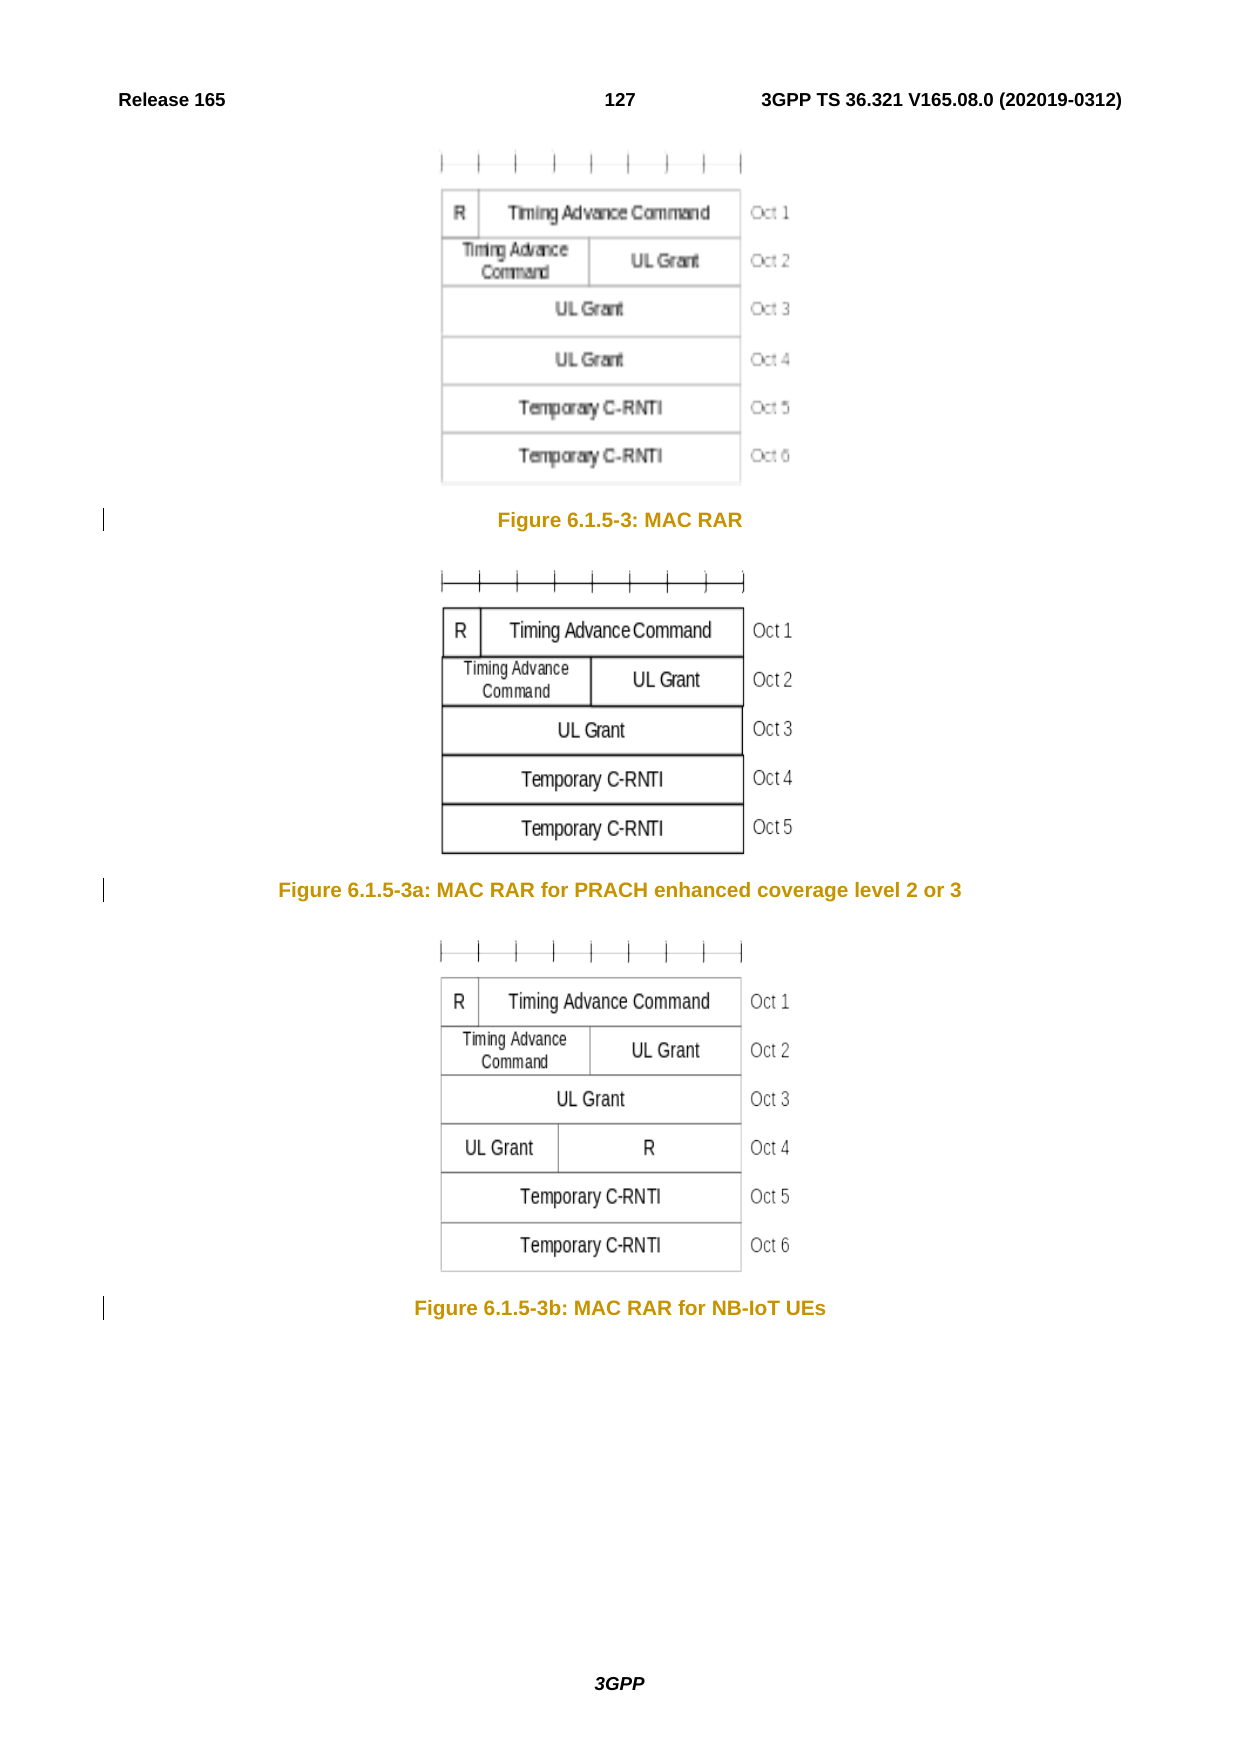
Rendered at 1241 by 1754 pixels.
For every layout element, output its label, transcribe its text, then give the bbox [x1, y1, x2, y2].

text Figure 6.1.5-3: MAC RAR [118, 507, 1122, 531]
text Figure 6.1.5-3b: MAC RAR for NB-IoT UEs [118, 1296, 1122, 1320]
text Figure 6.1.5-3a: MAC RAR for PRACH enhanced coverage level 2 or 3 [118, 878, 1122, 902]
